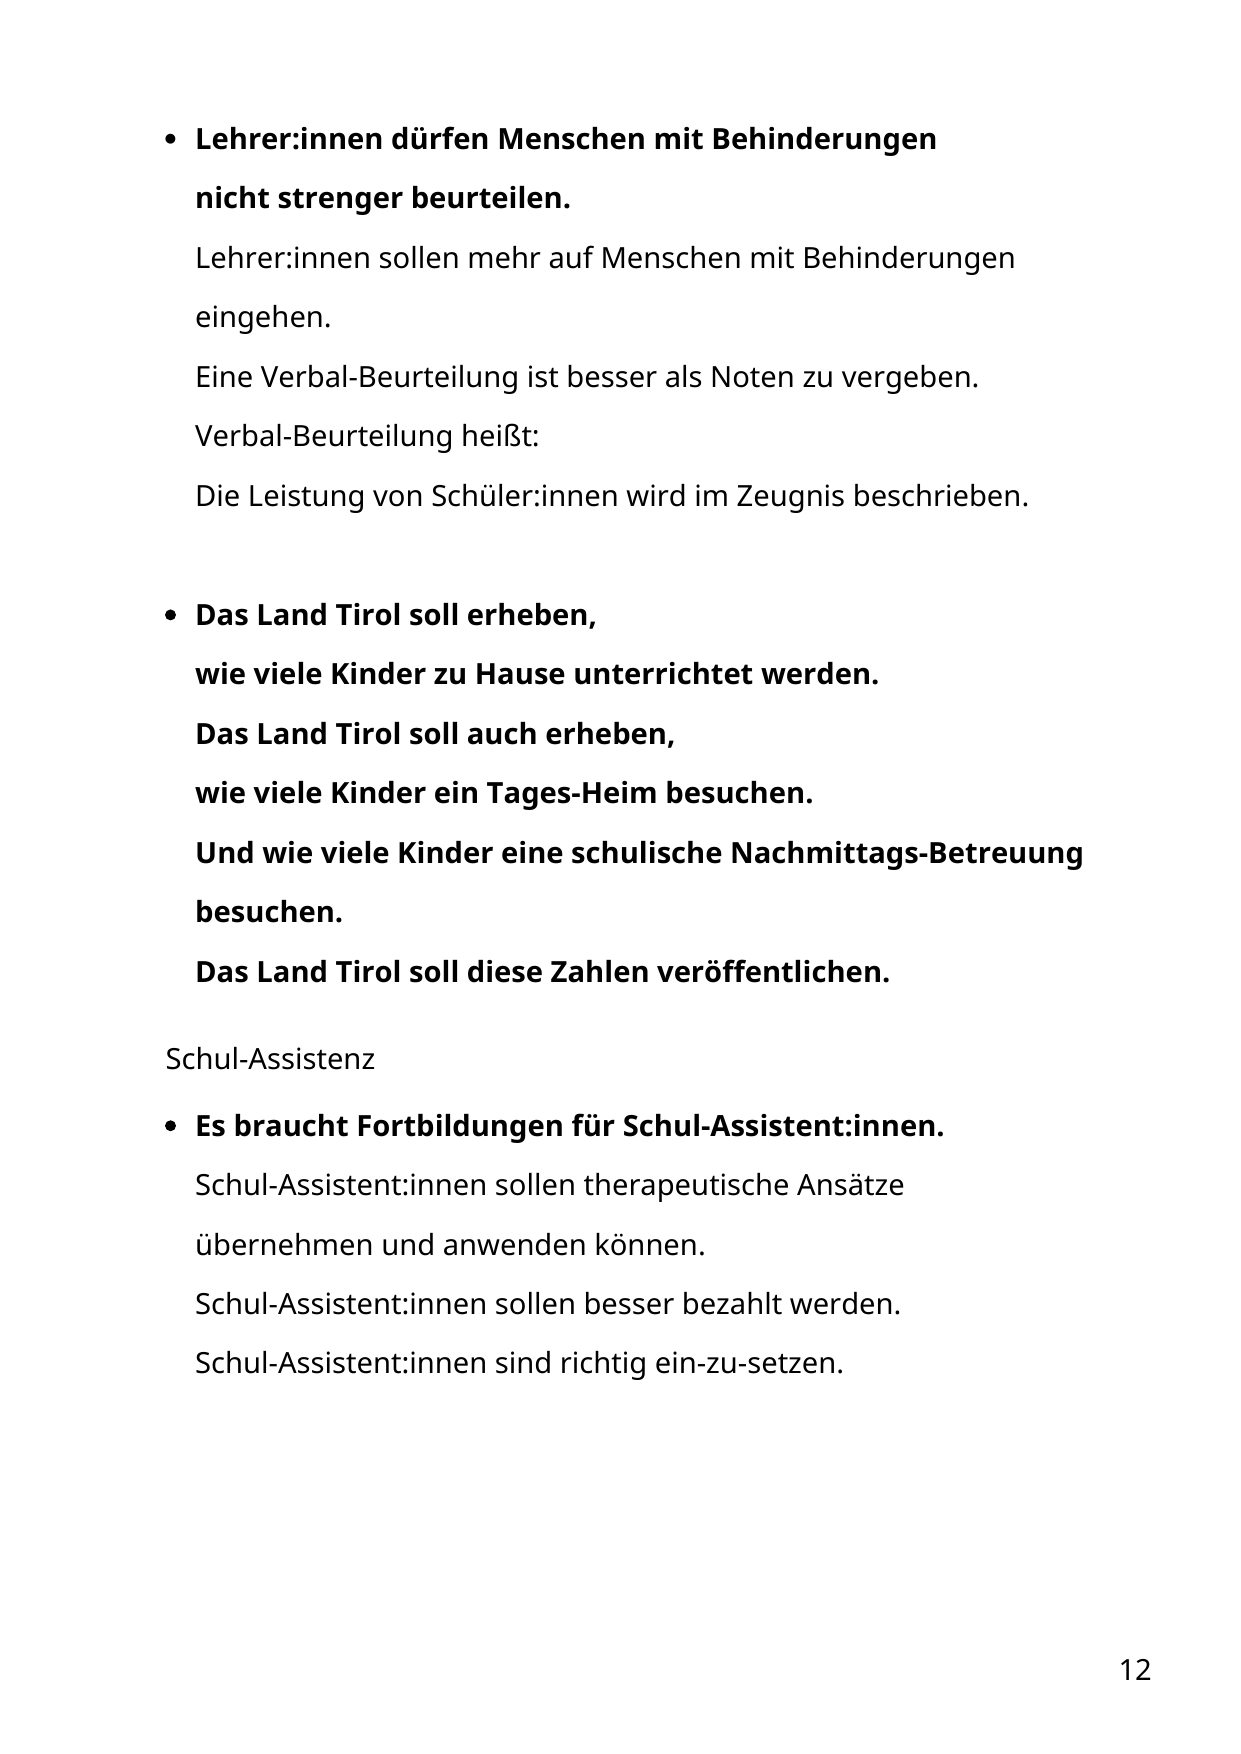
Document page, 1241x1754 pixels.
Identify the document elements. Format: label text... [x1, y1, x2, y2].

list übernehmen und anwenden können. [195, 1224, 1152, 1263]
list Das Land Tirol soll erheben, wie viele Kinder zu Hause unterrichtet werden. Das Land Tirol soll auch erheben, wie viele Kinder ein Tages-Heim besuchen. Und wie viele Kinder eine schulische Nachmittags-Betreuung besuchen. Das Land Tirol soll diese Zahlen veröffentlichen. [165, 594, 1152, 1026]
list Lehrer:innen dürfen Menschen mit Behinderungen nicht strenger beurteilen. Lehrer:innen sollen mehr auf Menschen mit Behinderungen eingehen. Eine Verbal-Beurteilung ist besser als Noten zu vergeben. Verbal-Beurteilung heißt: Die Leistung von Schüler:innen wird im Zeugnis beschrieben. [165, 118, 1152, 515]
list Schul-Assistent:innen sollen therapeutische Ansätze [195, 1164, 1152, 1204]
list Schul-Assistent:innen sind richtig ein-zu-setzen. [195, 1343, 1152, 1382]
list Es braucht Fortbildungen für Schul-Assistent:innen. [165, 1105, 1152, 1144]
list Schul-Assistent:innen sollen besser bezahlt werden. [195, 1283, 1152, 1323]
text Schul-Assistenz [165, 1038, 1152, 1078]
